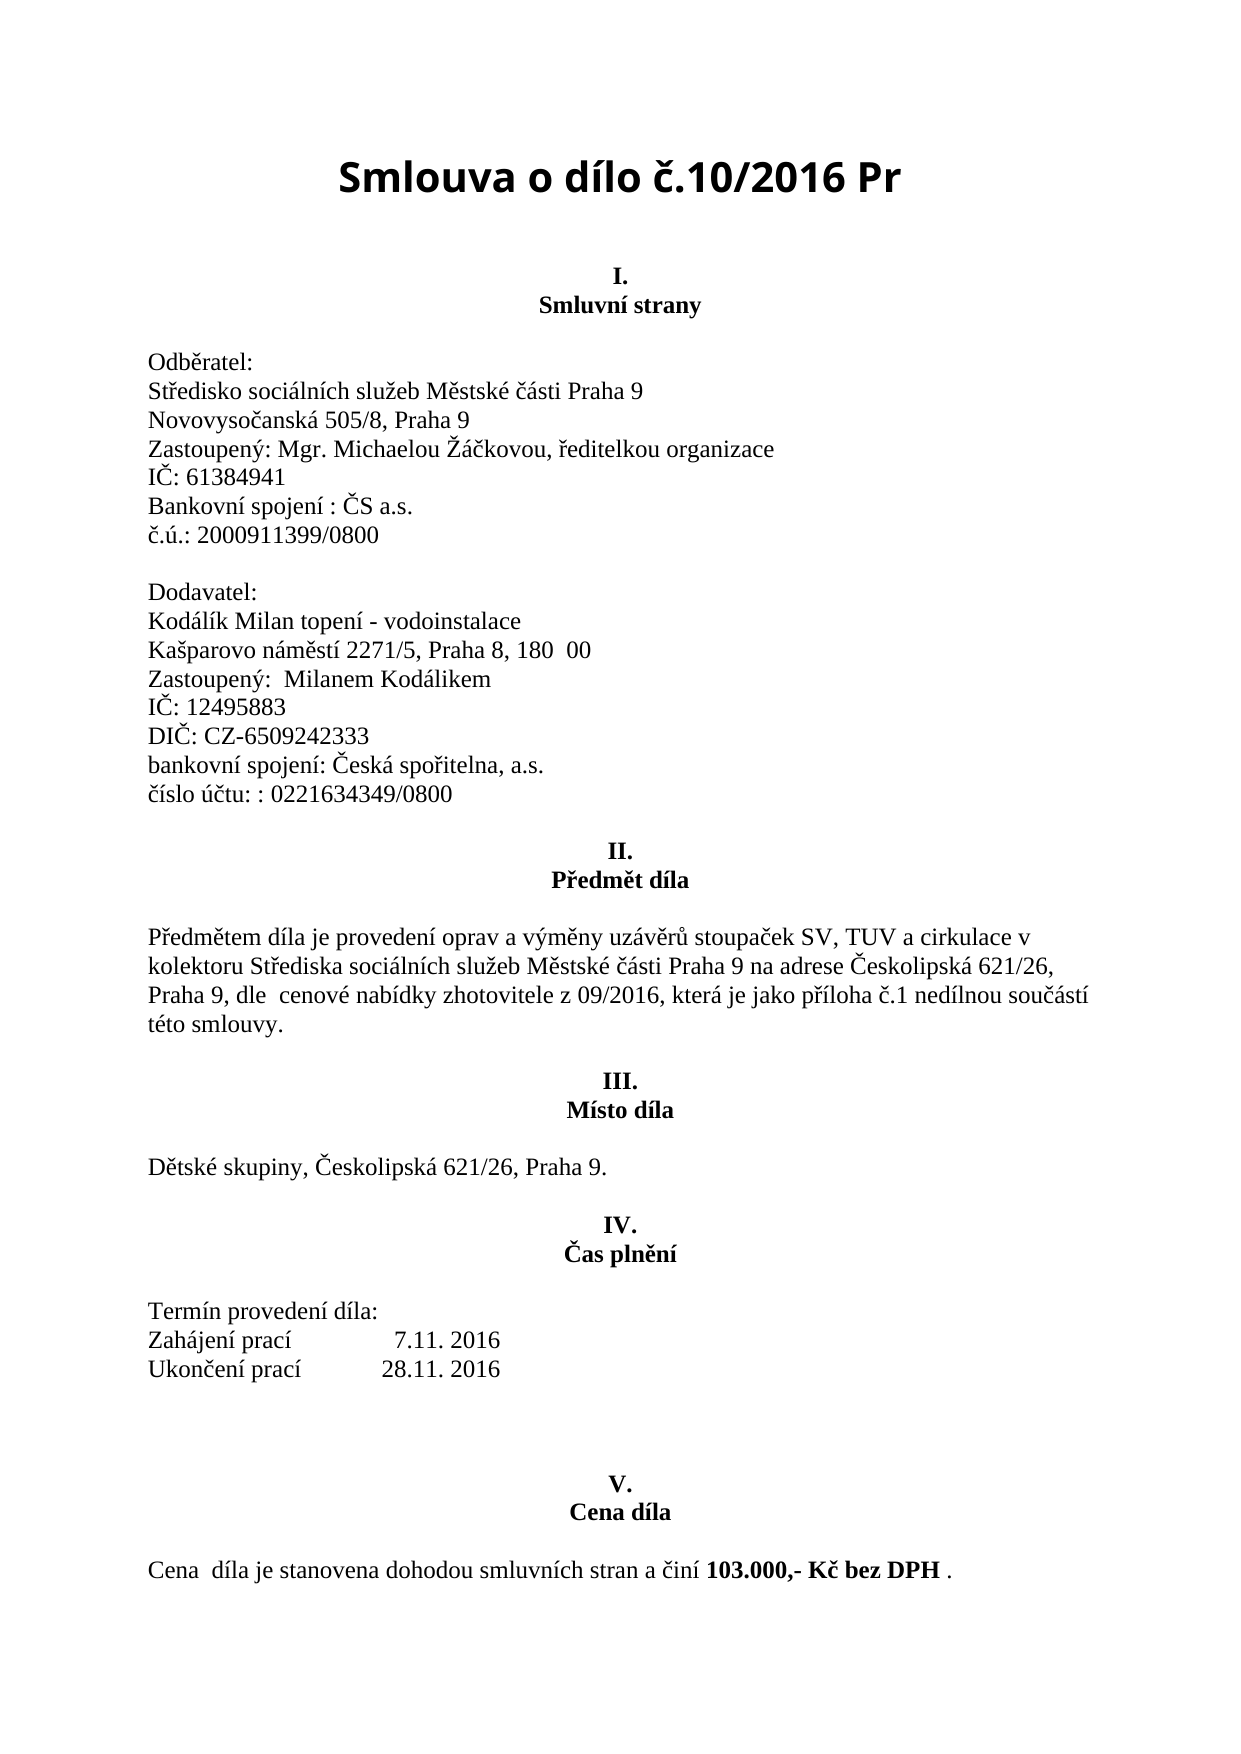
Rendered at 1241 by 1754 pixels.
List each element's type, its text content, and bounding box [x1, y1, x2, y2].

text Zastoupený: Mgr. Michaelou Žáčkovou, ředitelkou organizace [148, 434, 1093, 462]
text Středisko sociálních služeb Městské části Praha 9 [148, 376, 1093, 405]
text Smluvní strany [148, 290, 1093, 319]
text IČ: 12495883 [148, 692, 1093, 721]
text bankovní spojení: Česká spořitelna, a.s. [148, 750, 1093, 779]
text III. [148, 1066, 1093, 1095]
text Kašparovo náměstí 2271/5, Praha 8, 180 00 [148, 635, 1093, 664]
text II. [148, 836, 1093, 865]
text Předmětem díla je provedení oprav a výměny uzávěrů stoupaček SV, TUV a cirkulace v kolektoru Střediska sociálních služeb Městské části Praha 9 na adrese Českolipská 621/26, Praha 9, dle cenové nabídky zhotovitele z 09/2016, která je jako příloha č.1 nedílnou součástí této smlouvy. [148, 922, 1093, 1037]
text Kodálík Milan topení - vodoinstalace [148, 606, 1093, 635]
text číslo účtu: : 0221634349/0800 [148, 779, 1093, 807]
text Zastoupený: Milanem Kodálikem [148, 664, 1093, 692]
text IV. [148, 1210, 1093, 1239]
text č.ú.: 2000911399/0800 [148, 520, 1093, 549]
text I. [148, 261, 1093, 290]
text Dětské skupiny, Českolipská 621/26, Praha 9. [148, 1152, 1093, 1181]
text V. [148, 1469, 1093, 1497]
text IČ: 61384941 [148, 462, 1093, 491]
text Dodavatel: [148, 577, 1093, 606]
text Cena díla je stanovena dohodou smluvních stran a činí 103.000,- Kč bez DPH . [148, 1555, 1093, 1584]
text Předmět díla [148, 865, 1093, 894]
text Ukončení prací 28.11. 2016 [148, 1354, 1093, 1382]
text Cena díla [148, 1497, 1093, 1526]
text Novovysočanská 505/8, Praha 9 [148, 405, 1093, 434]
text DIČ: CZ-6509242333 [148, 721, 1093, 750]
text Zahájení prací 7.11. 2016 [148, 1325, 1093, 1354]
text Bankovní spojení : ČS a.s. [148, 491, 1093, 520]
text Odběratel: [148, 347, 1093, 376]
text Smlouva o dílo č.10/2016 Pr [148, 148, 1093, 204]
text Čas plnění [148, 1239, 1093, 1267]
text Místo díla [148, 1095, 1093, 1124]
text Termín provedení díla: [148, 1296, 1093, 1325]
